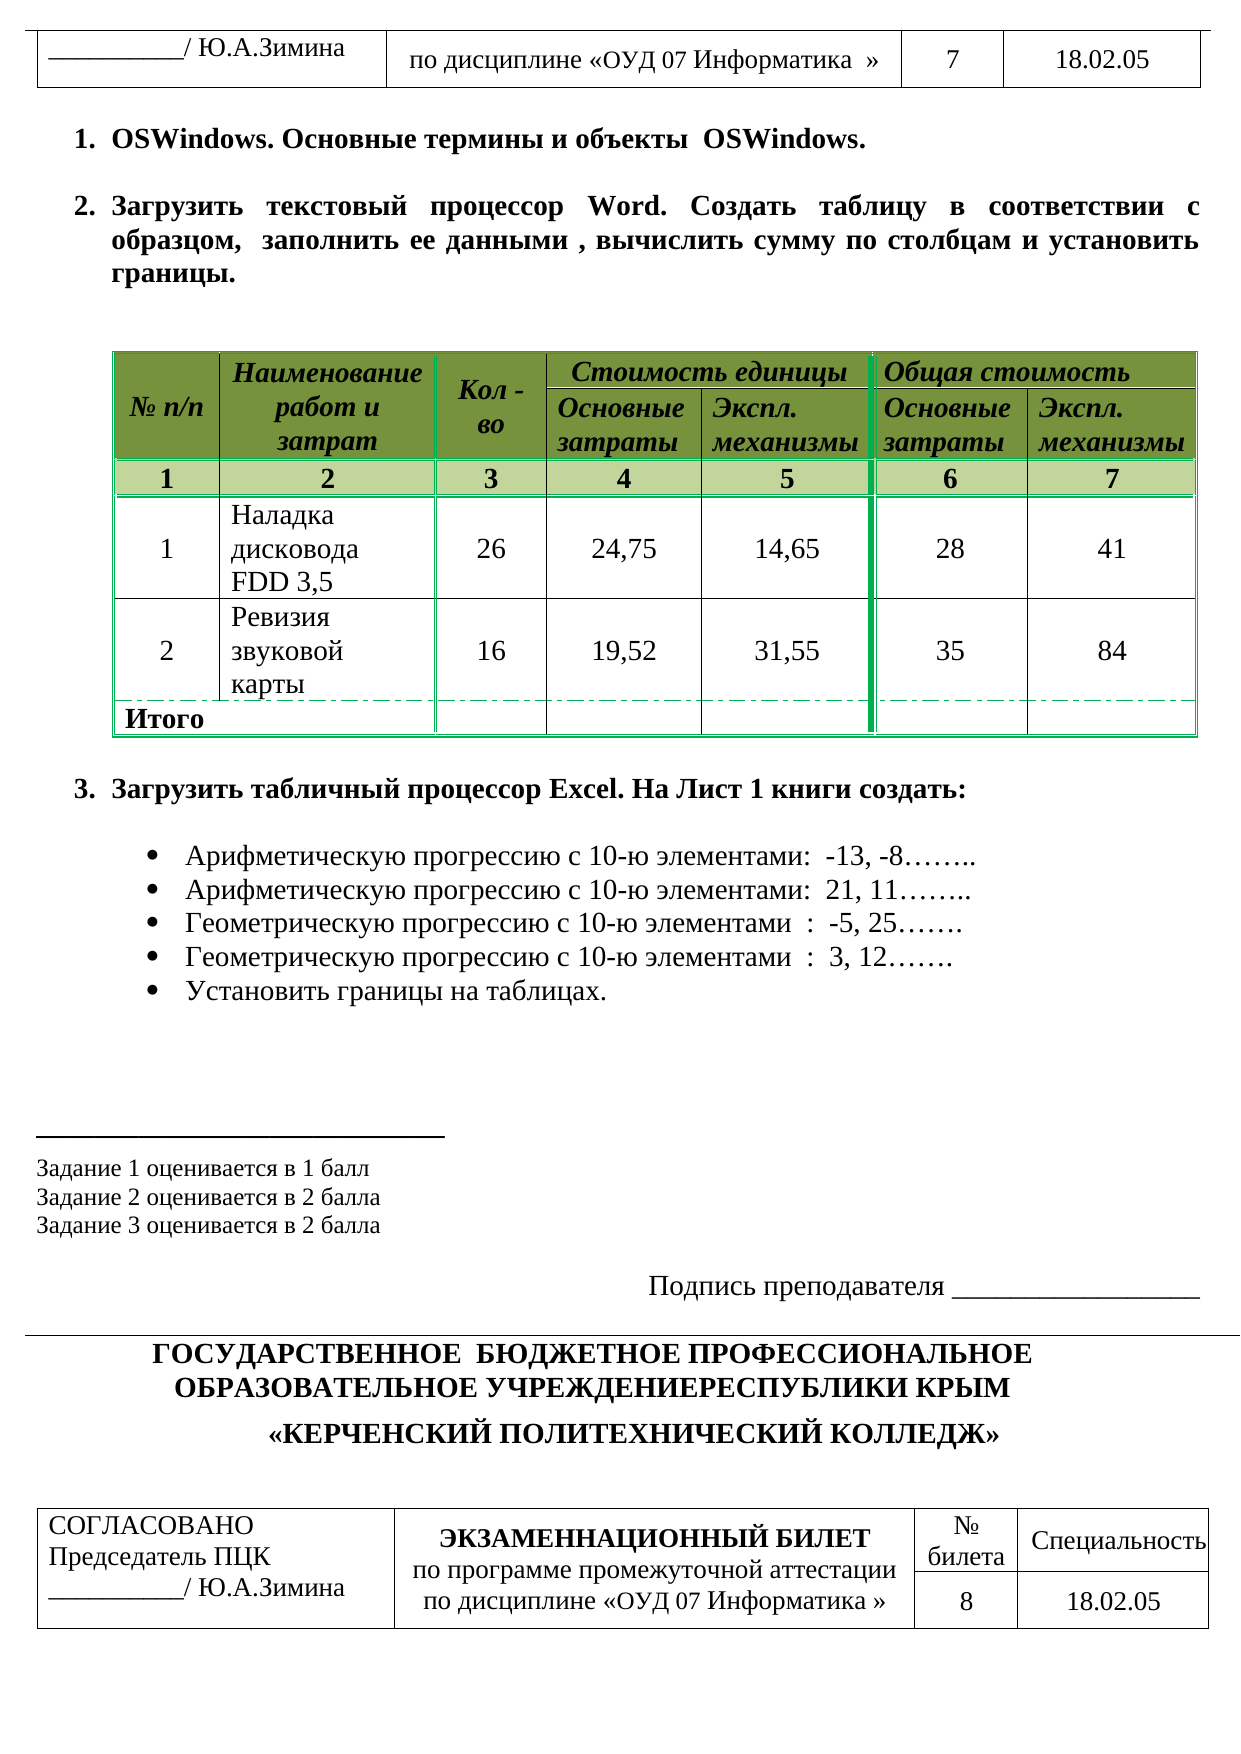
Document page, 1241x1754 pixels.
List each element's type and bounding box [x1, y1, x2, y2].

table_header [25, 31, 1211, 1335]
table_cell [25, 1336, 1240, 1695]
